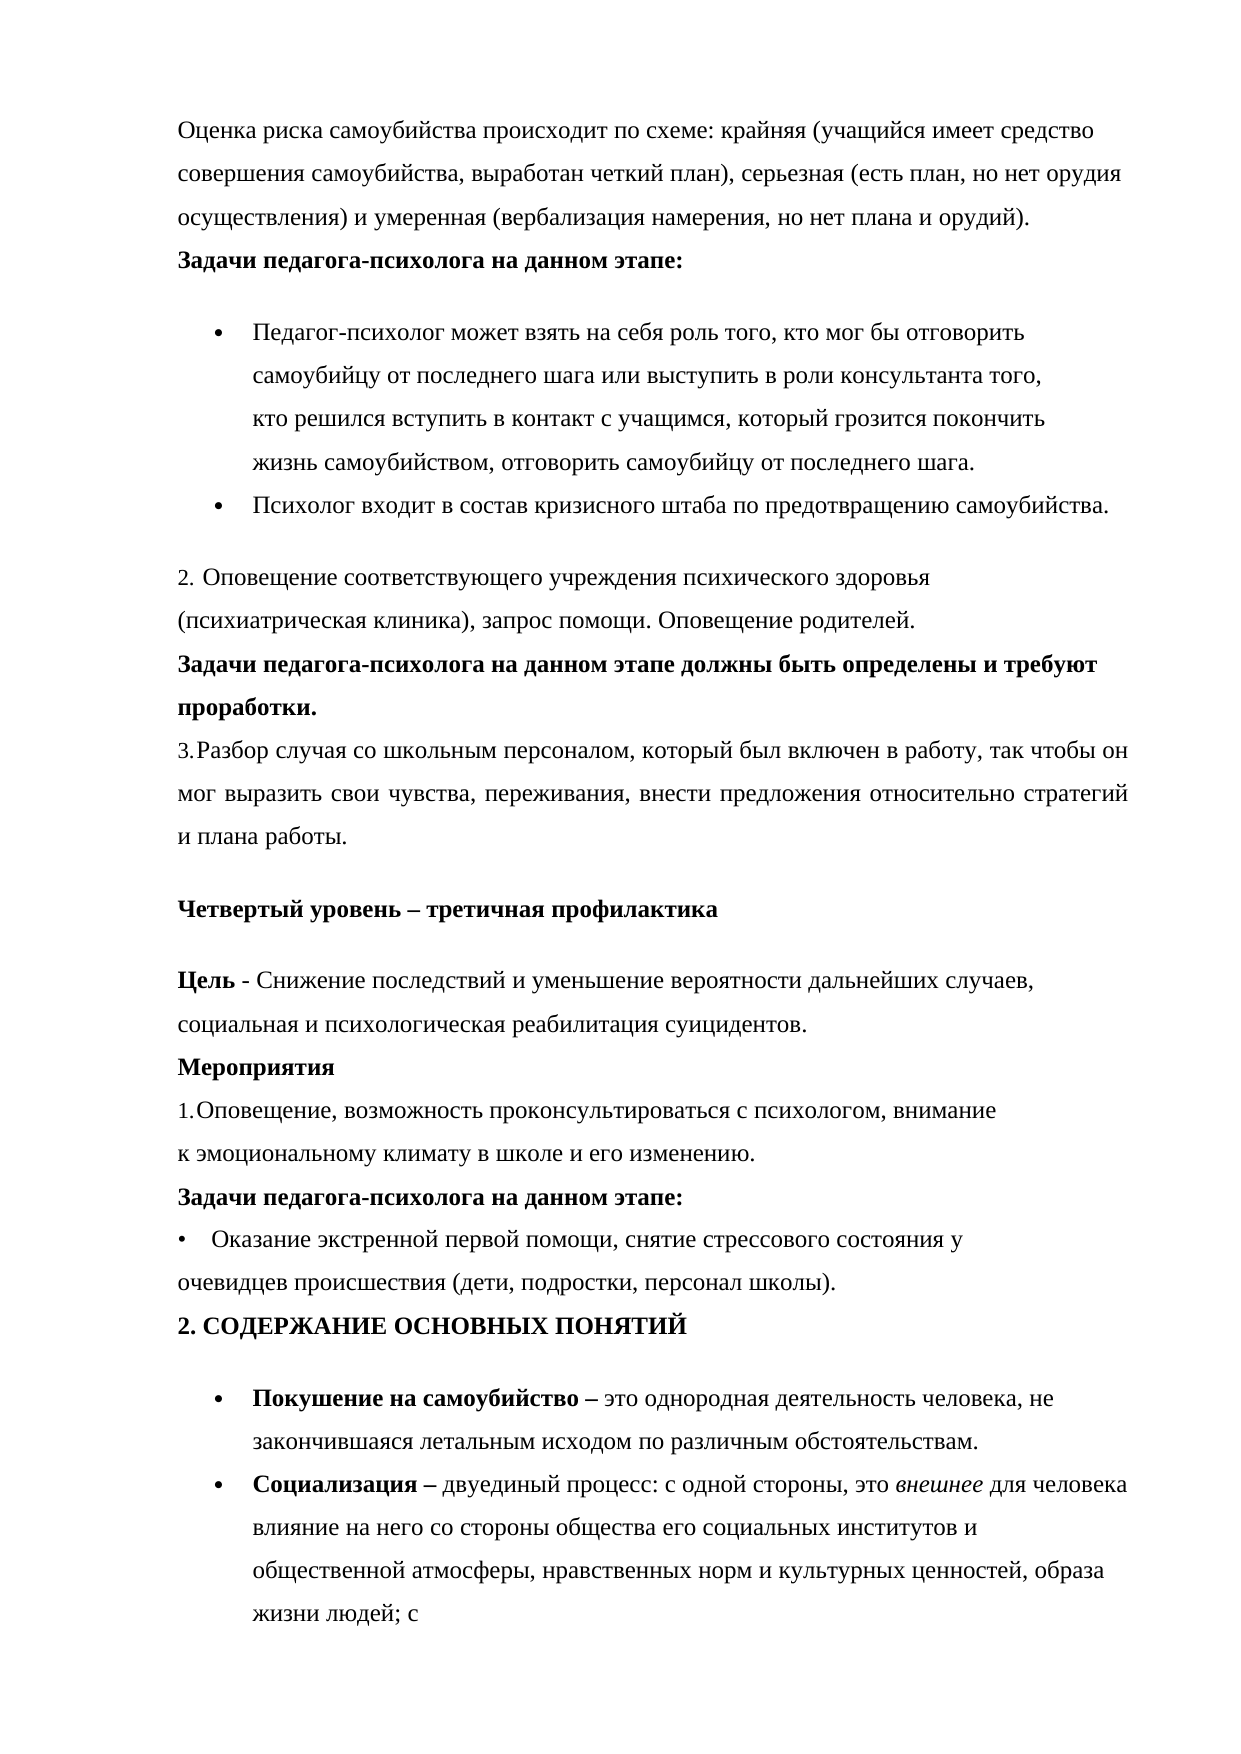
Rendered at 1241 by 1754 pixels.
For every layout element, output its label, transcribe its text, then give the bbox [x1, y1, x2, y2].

list Оказание экстренной первой помощи, снятие стрессового состояния у очевидцев происшествия (дети, подростки, персонал школы). [177, 1224, 1079, 1296]
list Разбор случая со школьным персоналом, который был включен в работу, так чтобы он мог выразить свои чувства, переживания, внести предложения относительно стратегий и плана работы. [177, 735, 1129, 850]
subtitle Задачи педагога-психолога на данном этапе: [177, 1182, 1163, 1211]
subtitle Четвертый уровень – третичная профилактика [177, 894, 1163, 922]
list Оповещение, возможность проконсультироваться с психологом, внимание к эмоциональному климату в школе и его изменению. [177, 1095, 1014, 1167]
subtitle Задачи педагога-психолога на данном этапе: [177, 246, 1163, 274]
text Цель - Снижение последствий и уменьшение вероятности дальнейших случаев, социальная и психологическая реабилитация суицидентов. [177, 966, 1148, 1037]
subtitle Мероприятия [177, 1052, 1163, 1081]
text Оценка риска самоубийства происходит по схеме: крайняя (учащийся имеет средство совершения самоубийства, выработан четкий план), серьезная (есть план, но нет орудия осуществления) и умеренная (вербализация намерения, но нет плана и орудий). [177, 115, 1163, 230]
list Педагог-психолог может взять на себя роль того, кто мог бы отговорить самоубийцу от последнего шага или выступить в роли консультанта того, кто решился вступить в контакт с учащимся, который грозится покончить жизнь самоубийством, отговорить самоубийцу от последнего шага. [215, 317, 1084, 475]
list Социализация – двуединый процесс: с одной стороны, это внешнее для человека влияние на него со стороны общества его социальных институтов и общественной атмосферы, нравственных норм и культурных ценностей, образа жизни людей; с [215, 1469, 1136, 1627]
list Психолог входит в состав кризисного штаба по предотвращению самоубийства. [215, 490, 1163, 519]
list Покушение на самоубийство – это однородная деятельность человека, не закончившаяся летальным исходом по различным обстоятельствам. [215, 1383, 1054, 1455]
list Оповещение соответствующего учреждения психического здоровья (психиатрическая клиника), запрос помощи. Оповещение родителей. [177, 562, 1126, 634]
subtitle СОДЕРЖАНИЕ ОСНОВНЫХ ПОНЯТИЙ [177, 1311, 1163, 1340]
subtitle Задачи педагога-психолога на данном этапе должны быть определены и требуют проработки. [177, 649, 1099, 721]
